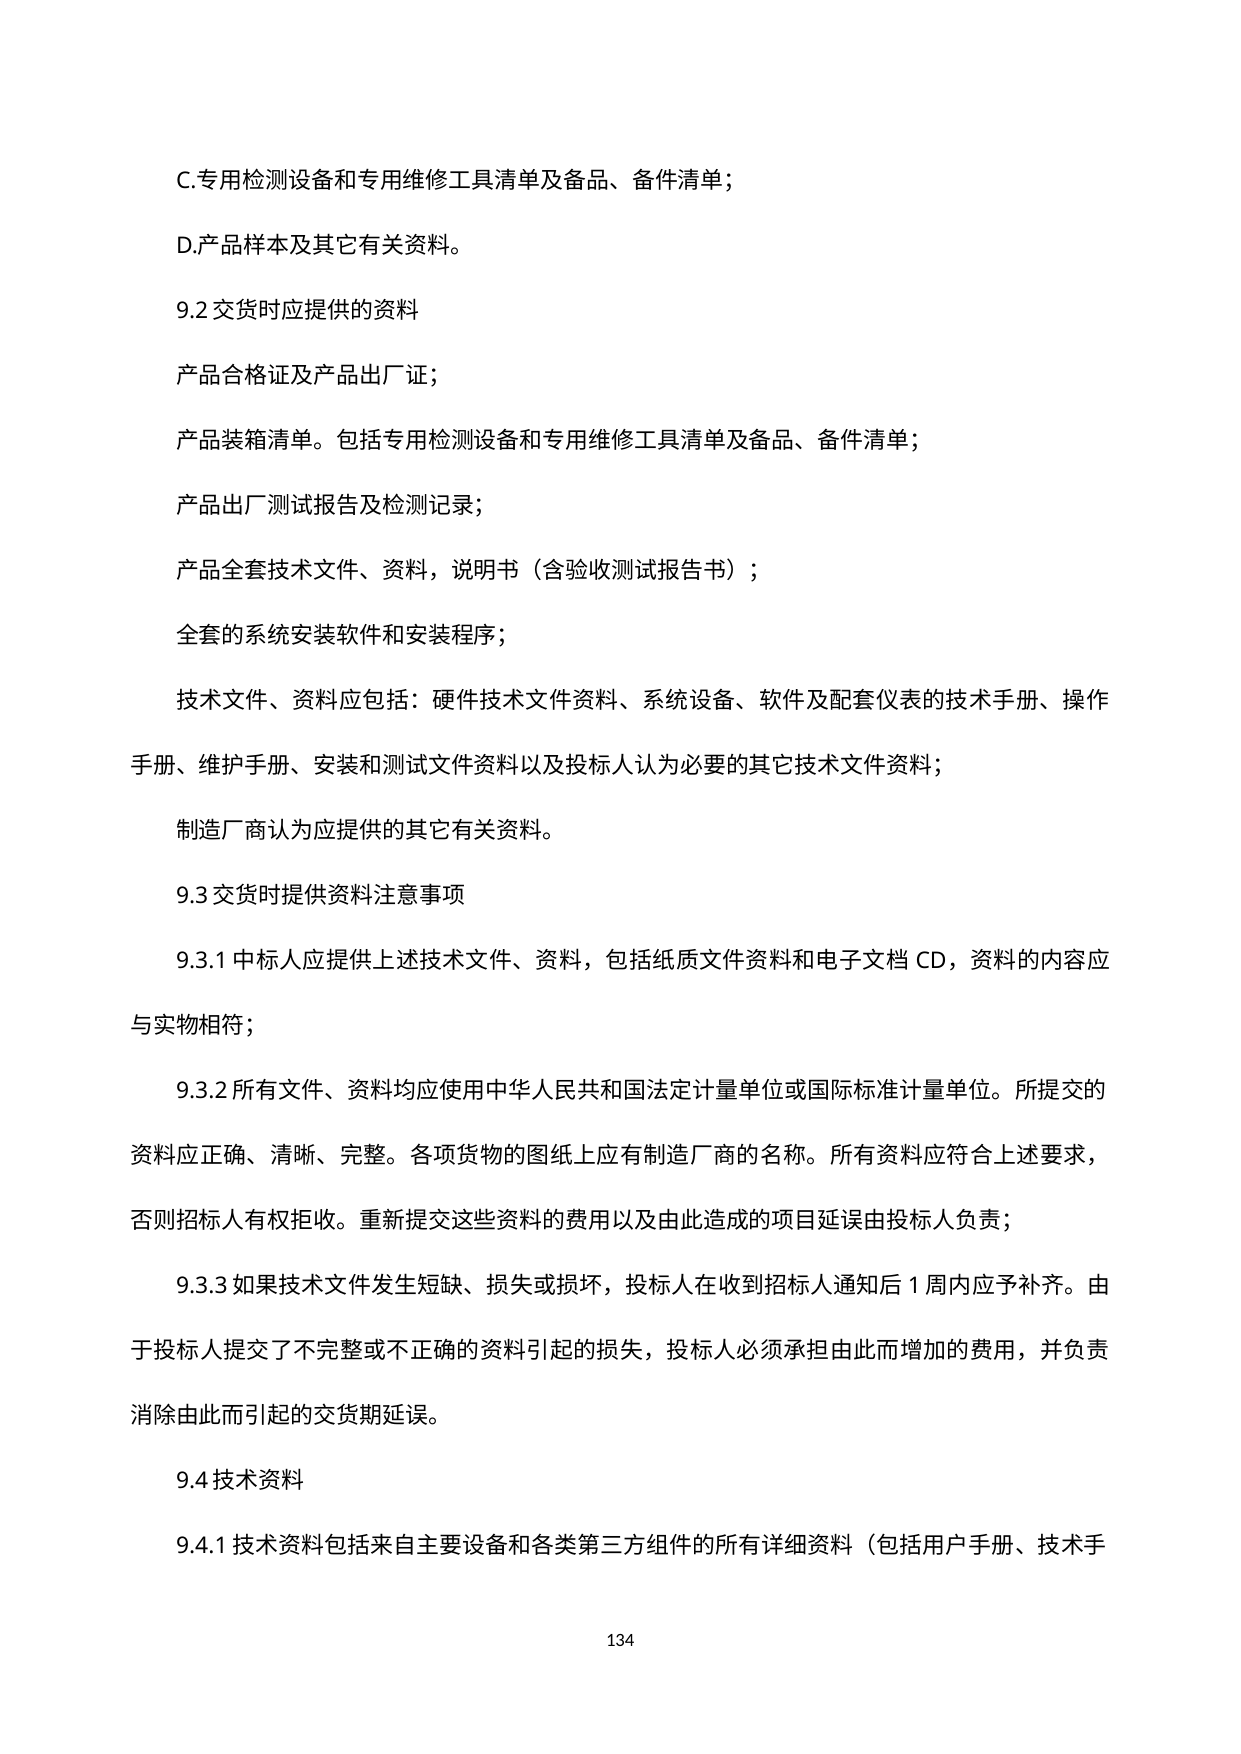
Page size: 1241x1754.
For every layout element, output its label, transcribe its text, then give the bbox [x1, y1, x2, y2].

text 制造厂商认为应提供的其它有关资料。 [130, 796, 1110, 861]
text 产品全套技术文件、资料，说明书（含验收测试报告书）； [130, 536, 1110, 601]
text C.专用检测设备和专用维修工具清单及备品、备件清单； [130, 146, 1110, 211]
text 产品出厂测试报告及检测记录； [130, 471, 1110, 536]
text D.产品样本及其它有关资料。 [130, 211, 1110, 276]
text 9.3.2所有文件、资料均应使用中华人民共和国法定计量单位或国际标准计量单位。所提交的资料应正确、清晰、完整。各项货物的图纸上应有制造厂商的名称。所有资料应符合上述要求，否则招标人有权拒收。重新提交这些资料的费用以及由此造成的项目延误由投标人负责； [130, 1056, 1110, 1251]
text 9.3交货时提供资料注意事项 [130, 861, 1110, 926]
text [130, 1511, 1110, 1576]
text 9.4技术资料 [130, 1446, 1110, 1511]
text 全套的系统安装软件和安装程序； [130, 601, 1110, 666]
text 产品装箱清单。包括专用检测设备和专用维修工具清单及备品、备件清单； [130, 406, 1110, 471]
text 9.3.1中标人应提供上述技术文件、资料，包括纸质文件资料和电子文档CD，资料的内容应与实物相符； [130, 926, 1110, 1056]
text 9.2交货时应提供的资料 [130, 276, 1110, 341]
text 产品合格证及产品出厂证； [130, 341, 1110, 406]
text 技术文件、资料应包括：硬件技术文件资料、系统设备、软件及配套仪表的技术手册、操作手册、维护手册、安装和测试文件资料以及投标人认为必要的其它技术文件资料； [130, 666, 1110, 796]
text 9.3.3如果技术文件发生短缺、损失或损坏，投标人在收到招标人通知后1周内应予补齐。由于投标人提交了不完整或不正确的资料引起的损失，投标人必须承担由此而增加的费用，并负责消除由此而引起的交货期延误。 [130, 1251, 1110, 1446]
